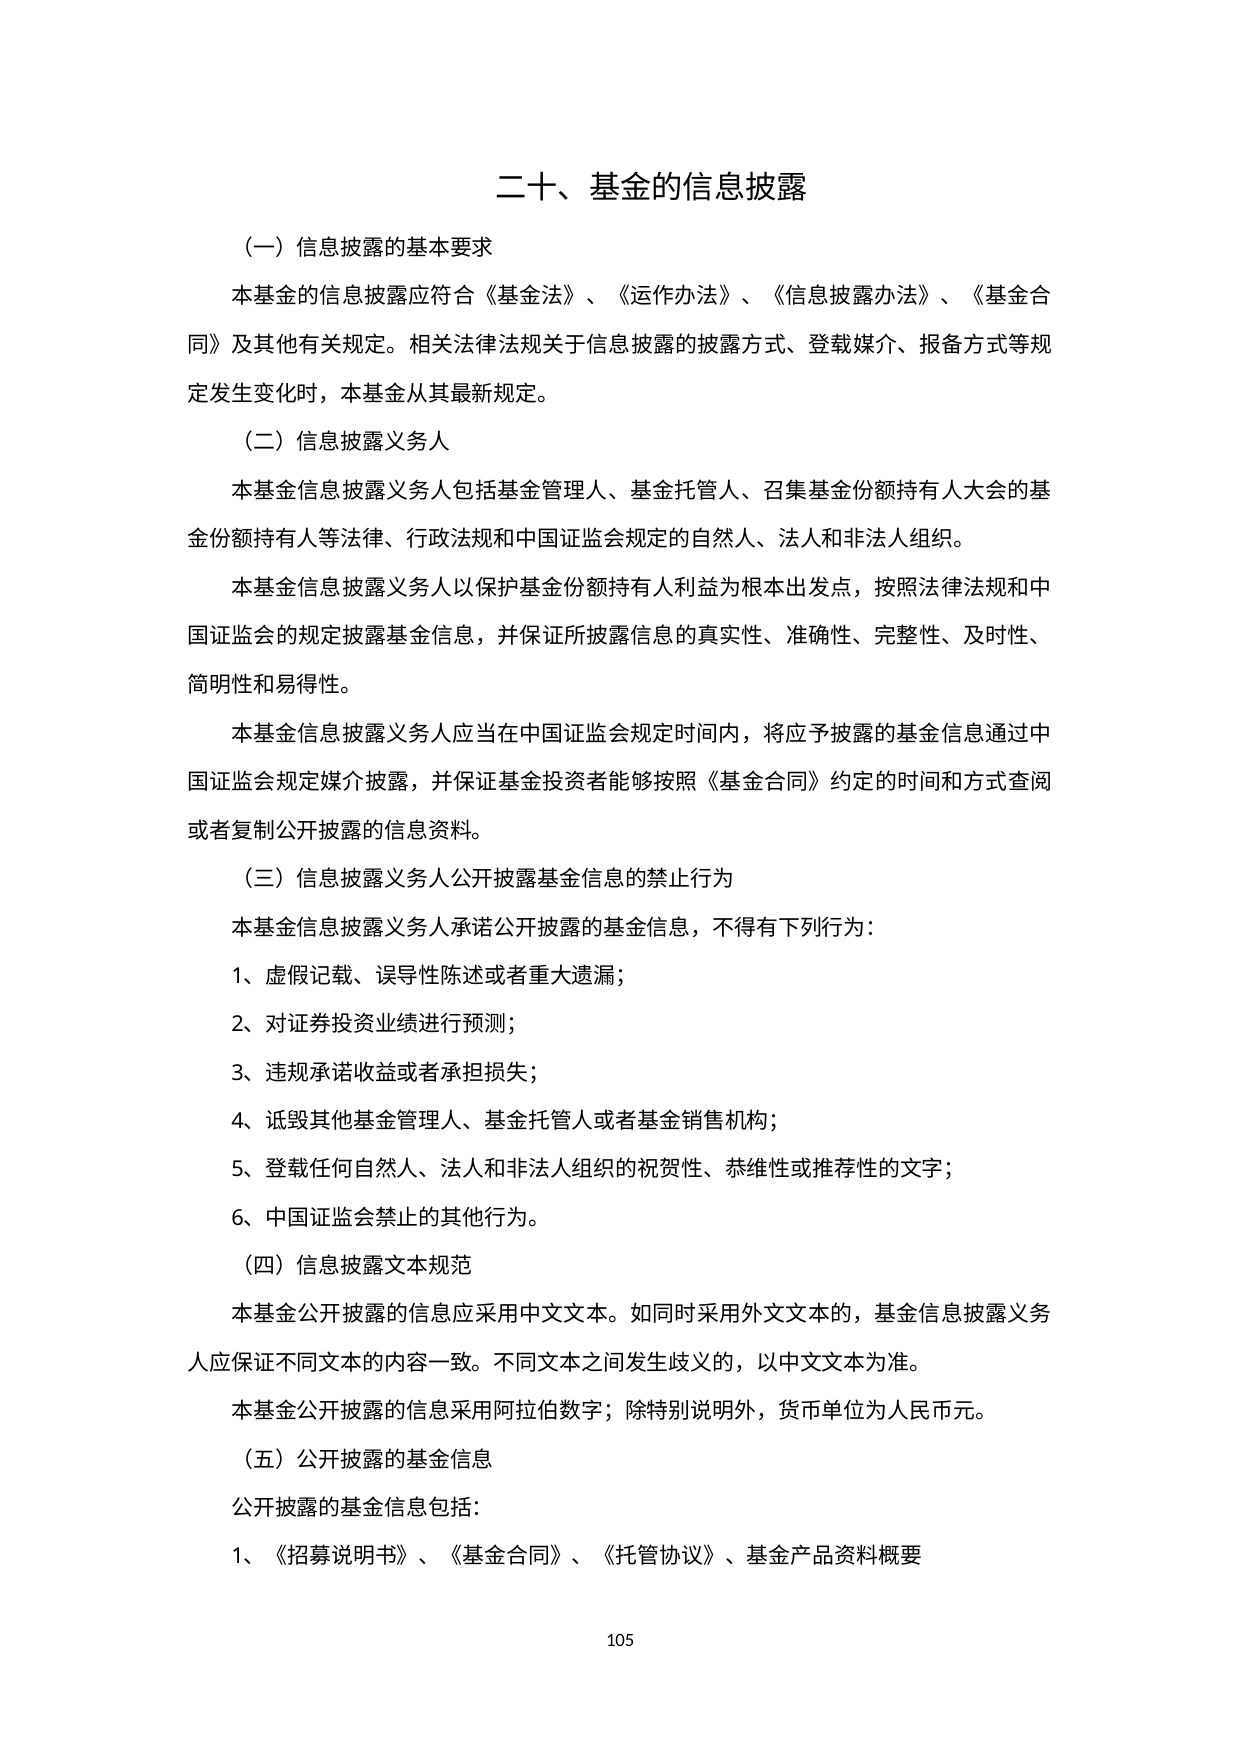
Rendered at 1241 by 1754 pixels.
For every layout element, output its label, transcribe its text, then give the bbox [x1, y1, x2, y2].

text 4、诋毁其他基金管理人、基金托管人或者基金销售机构； [187, 1103, 1053, 1135]
text 2、对证券投资业绩进行预测； [187, 1006, 1053, 1038]
text 本基金公开披露的信息采用阿拉伯数字；除特别说明外，货币单位为人民币元。 [187, 1393, 1053, 1426]
text （四）信息披露文本规范 [187, 1248, 1053, 1280]
text 6、中国证监会禁止的其他行为。 [187, 1199, 1053, 1232]
text 本基金信息披露义务人承诺公开披露的基金信息，不得有下列行为： [187, 909, 1053, 942]
text 公开披露的基金信息包括： [187, 1490, 1053, 1522]
text 本基金公开披露的信息应采用中文文本。如同时采用外文文本的，基金信息披露义务人应保证不同文本的内容一致。不同文本之间发生歧义的，以中文文本为准。 [187, 1296, 1053, 1377]
text 本基金的信息披露应符合《基金法》、《运作办法》、《信息披露办法》、《基金合同》及其他有关规定。相关法律法规关于信息披露的披露方式、登载媒介、报备方式等规定发生变化时，本基金从其最新规定。 [187, 278, 1053, 408]
text 本基金信息披露义务人应当在中国证监会规定时间内，将应予披露的基金信息通过中国证监会规定媒介披露，并保证基金投资者能够按照《基金合同》约定的时间和方式查阅或者复制公开披露的信息资料。 [187, 715, 1053, 845]
text 5、登载任何自然人、法人和非法人组织的祝贺性、恭维性或推荐性的文字； [187, 1151, 1053, 1183]
text （一）信息披露的基本要求 [187, 230, 1053, 262]
text （五）公开披露的基金信息 [187, 1441, 1053, 1474]
text 本基金信息披露义务人以保护基金份额持有人利益为根本出发点，按照法律法规和中国证监会的规定披露基金信息，并保证所披露信息的真实性、准确性、完整性、及时性、简明性和易得性。 [187, 569, 1053, 699]
text 3、违规承诺收益或者承担损失； [187, 1054, 1053, 1087]
text 本基金信息披露义务人包括基金管理人、基金托管人、召集基金份额持有人大会的基金份额持有人等法律、行政法规和中国证监会规定的自然人、法人和非法人组织。 [187, 472, 1053, 553]
text 二十、基金的信息披露 [187, 162, 1053, 207]
text 1、虚假记载、误导性陈述或者重大遗漏； [187, 958, 1053, 990]
text 1、《招募说明书》、《基金合同》、《托管协议》、基金产品资料概要 [187, 1538, 1053, 1571]
text （三）信息披露义务人公开披露基金信息的禁止行为 [187, 861, 1053, 893]
text （二）信息披露义务人 [187, 424, 1053, 456]
